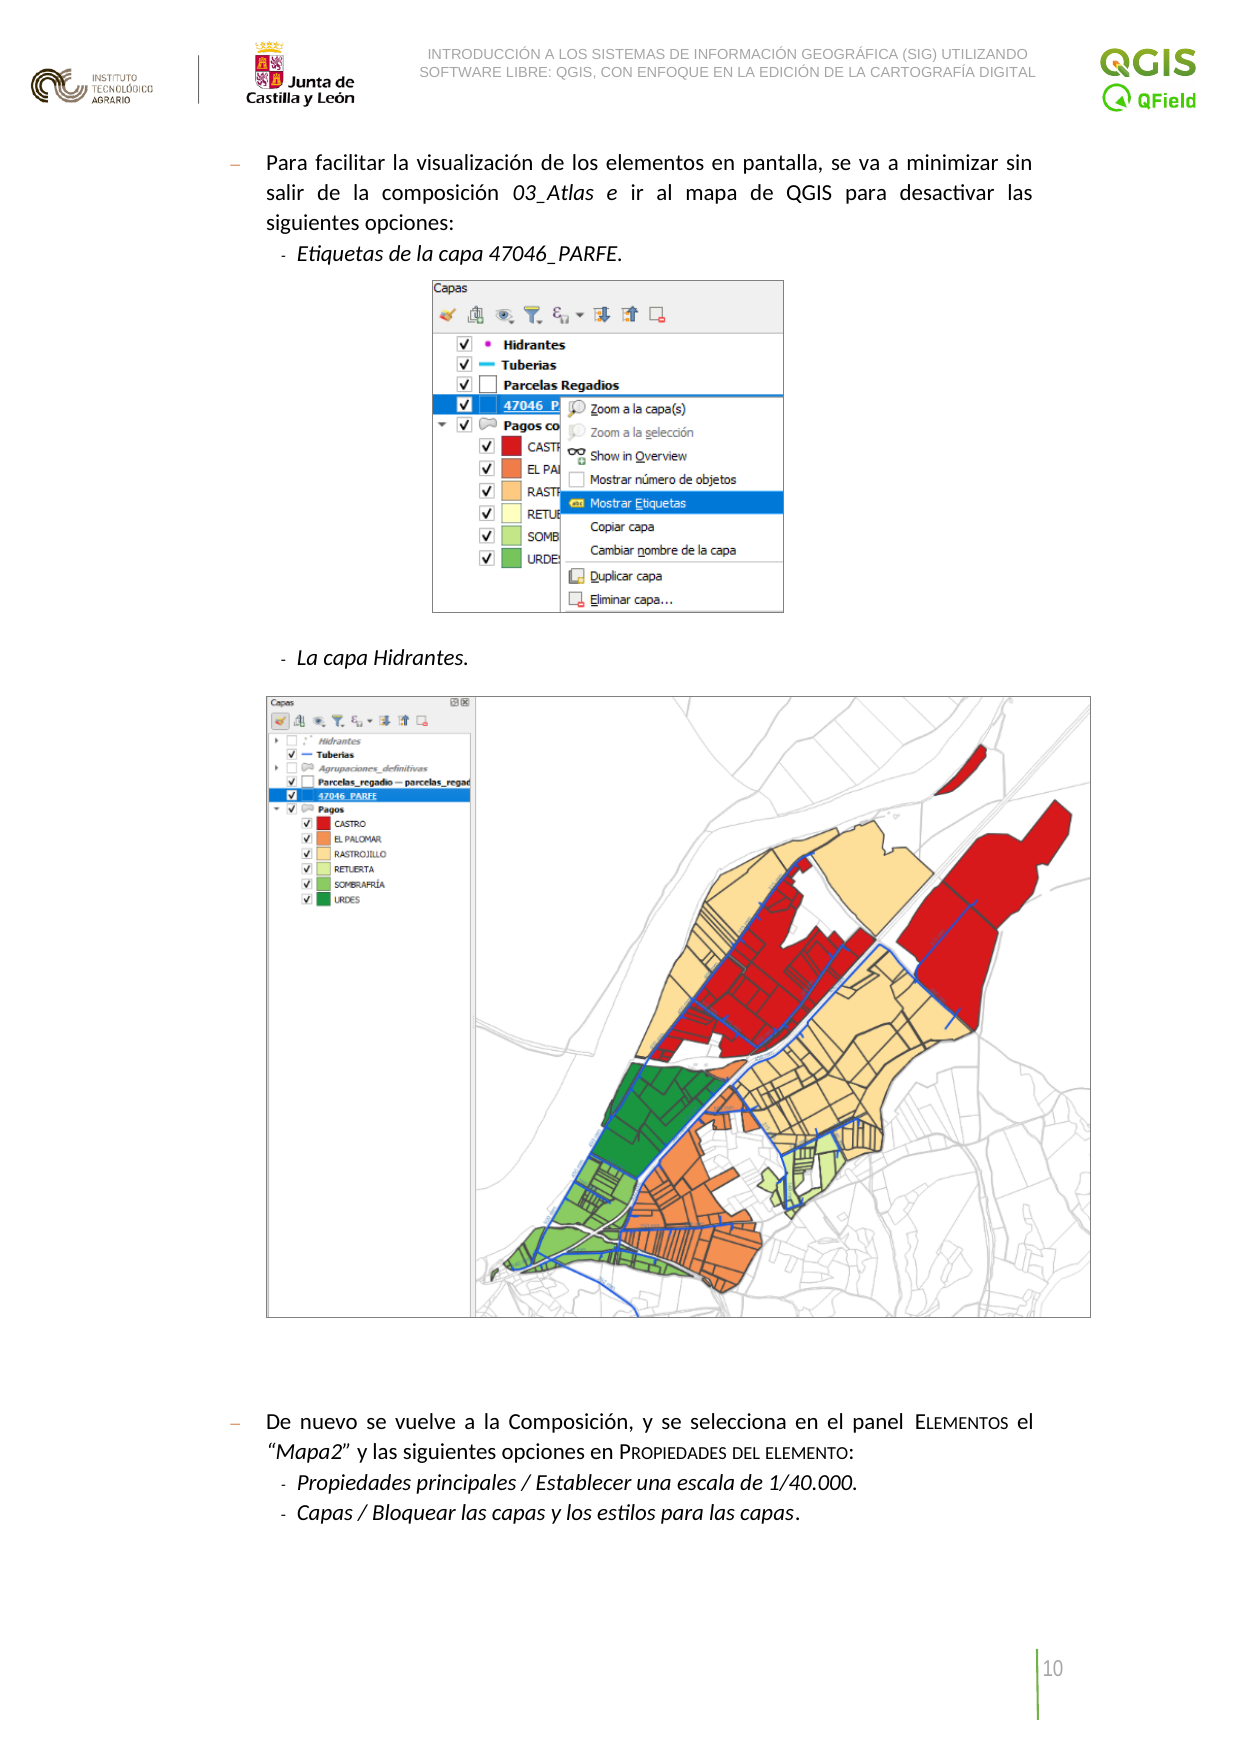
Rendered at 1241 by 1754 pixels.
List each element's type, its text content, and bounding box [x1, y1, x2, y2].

list Etiquetas de la capa 47046_PARFE. [281, 238, 1033, 267]
picture [267, 697, 1090, 1317]
picture [1079, 29, 1217, 113]
picture [433, 281, 783, 612]
list Capas / Bloquear las capas y los estilos para las capas. [281, 1497, 1033, 1526]
list De nuevo se vuelve a la Composición, y se selecciona en el panel Elementos el “Mapa2” y las siguientes opciones en Propiedades del elemento: [228, 1407, 1033, 1465]
list La capa Hidrantes. [281, 642, 1033, 671]
list Propiedades principales / Establecer una escala de 1/40.000. [281, 1467, 1033, 1497]
picture [23, 39, 374, 112]
list Para facilitar la visualización de los elementos en pantalla, se va a minimizar sin salir de la composición 03_Atlas e ir al mapa de QGIS para desactivar las siguientes opciones: [228, 148, 1033, 236]
